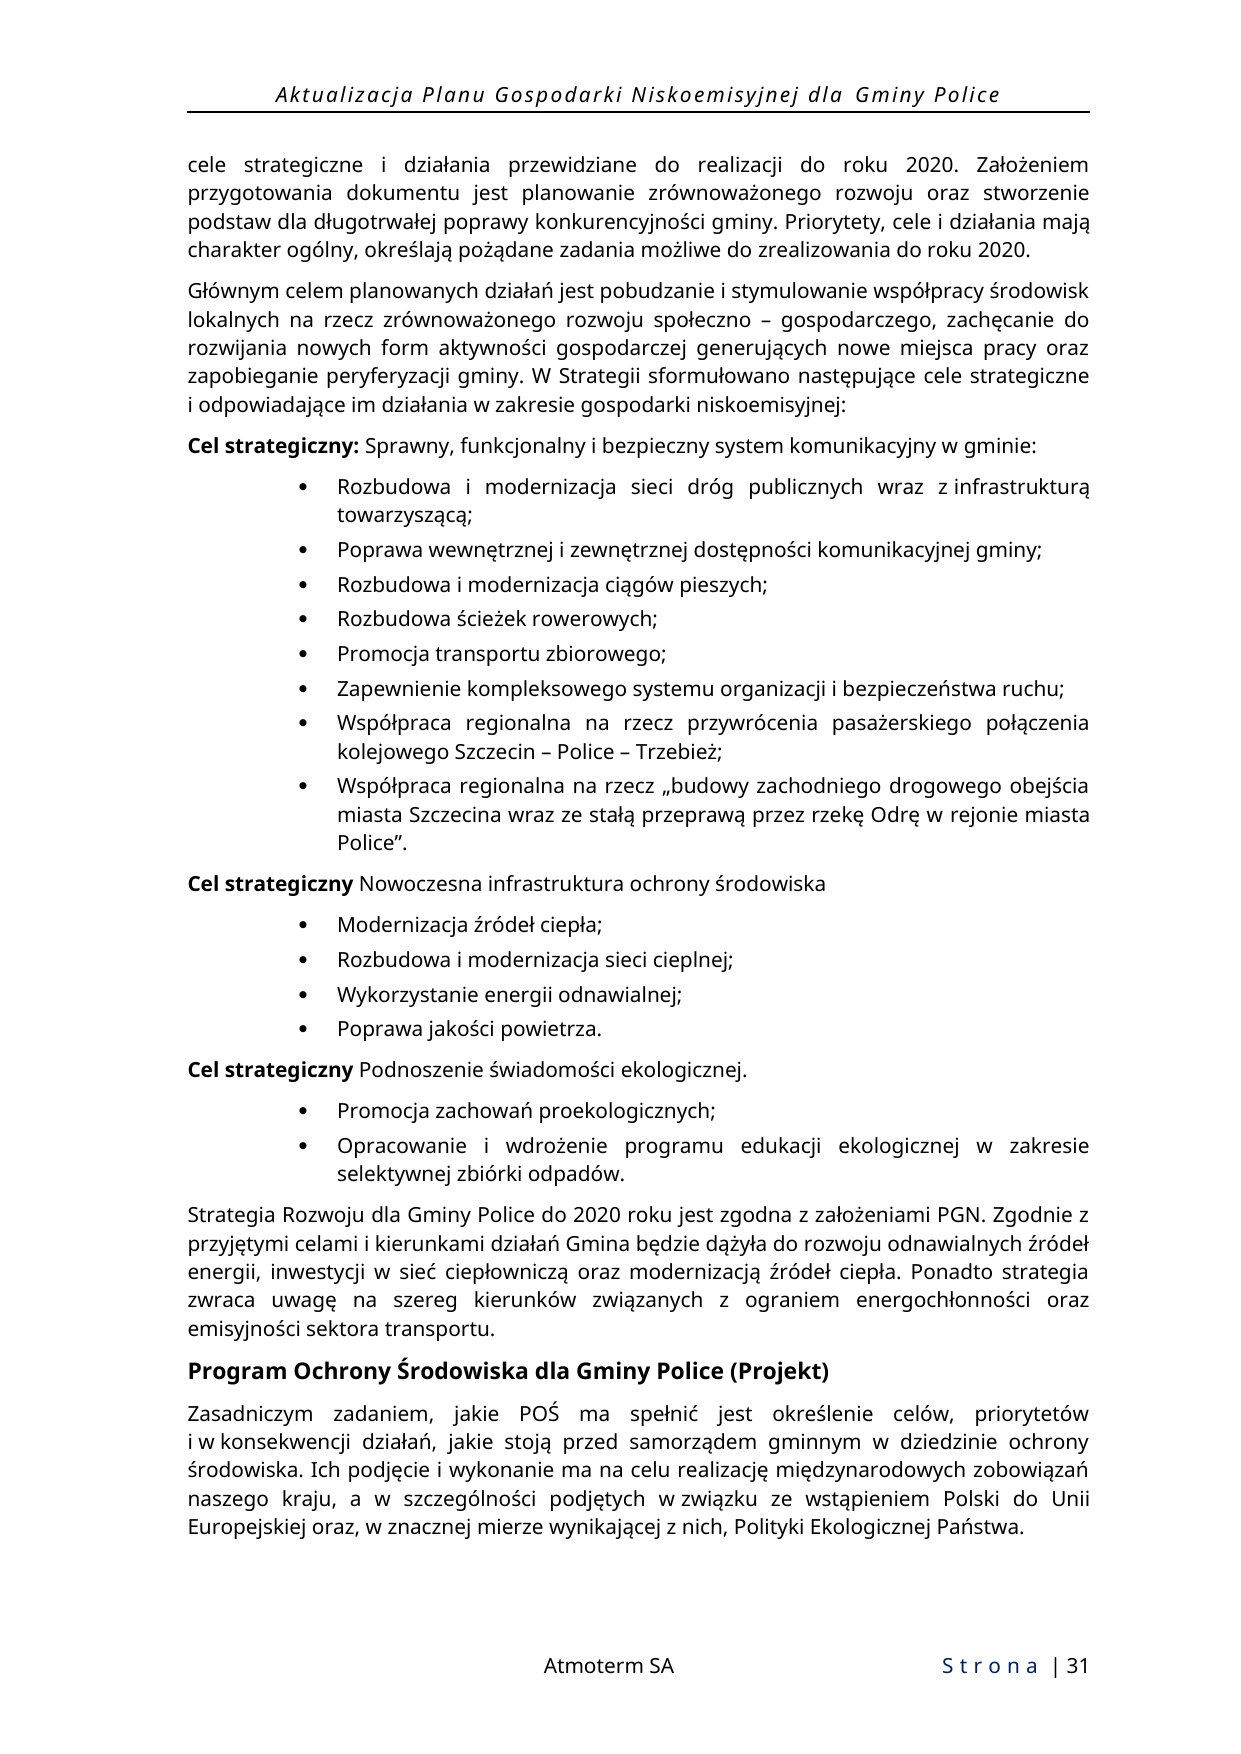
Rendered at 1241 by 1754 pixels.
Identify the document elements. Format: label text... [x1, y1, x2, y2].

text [187, 150, 1090, 264]
text Modernizacja źródeł ciepła; [299, 910, 1090, 939]
text Poprawa wewnętrznej i zewnętrznej dostępności komunikacyjnej gminy; [299, 535, 1090, 563]
text Współpraca regionalna na rzecz przywrócenia pasażerskiego połączenia kolejowego Szczecin – Police – Trzebież; [299, 708, 1090, 765]
text Cel strategiczny Nowoczesna infrastruktura ochrony środowiska [187, 869, 1090, 898]
text Promocja transportu zbiorowego; [299, 639, 1090, 667]
text Opracowanie i wdrożenie programu edukacji ekologicznej w zakresie selektywnej zbiórki odpadów. [299, 1131, 1090, 1188]
text Rozbudowa i modernizacja sieci dróg publicznych wraz z infrastrukturą towarzyszącą; [299, 472, 1090, 529]
text Cel strategiczny: Sprawny, funkcjonalny i bezpieczny system komunikacyjny w gminie: [187, 431, 1090, 459]
text Rozbudowa ścieżek rowerowych; [299, 604, 1090, 633]
text Głównym celem planowanych działań jest pobudzanie i stymulowanie współpracy środowisk lokalnych na rzecz zrównoważonego rozwoju społeczno – gospodarczego, zachęcanie do rozwijania nowych form aktywności gospodarczej generujących nowe miejsca pracy oraz zapobieganie peryferyzacji gminy. W Strategii sformułowano następujące cele strategiczne i odpowiadające im działania w zakresie gospodarki niskoemisyjnej: [187, 276, 1090, 418]
text Wykorzystanie energii odnawialnej; [299, 980, 1090, 1008]
text Rozbudowa i modernizacja sieci cieplnej; [299, 945, 1090, 973]
text Program Ochrony Środowiska dla Gminy Police (Projekt) [187, 1355, 1090, 1386]
text Rozbudowa i modernizacja ciągów pieszych; [299, 570, 1090, 598]
text Współpraca regionalna na rzecz „budowy zachodniego drogowego obejścia miasta Szczecina wraz ze stałą przeprawą przez rzekę Odrę w rejonie miasta Police”. [299, 772, 1090, 857]
text Strategia Rozwoju dla Gminy Police do 2020 roku jest zgodna z założeniami PGN. Zgodnie z przyjętymi celami i kierunkami działań Gmina będzie dążyła do rozwoju odnawialnych źródeł energii, inwestycji w sieć ciepłowniczą oraz modernizacją źródeł ciepła. Ponadto strategia zwraca uwagę na szereg kierunków związanych z ograniem energochłonności oraz emisyjności sektora transportu. [187, 1200, 1090, 1342]
text Cel strategiczny Podnoszenie świadomości ekologicznej. [187, 1055, 1090, 1084]
text Zapewnienie kompleksowego systemu organizacji i bezpieczeństwa ruchu; [299, 674, 1090, 702]
text Zasadniczym zadaniem, jakie POŚ ma spełnić jest określenie celów, priorytetów i w konsekwencji działań, jakie stoją przed samorządem gminnym w dziedzinie ochrony środowiska. Ich podjęcie i wykonanie ma na celu realizację międzynarodowych zobowiązań naszego kraju, a w szczególności podjętych w związku ze wstąpieniem Polski do Unii Europejskiej oraz, w znacznej mierze wynikającej z nich, Polityki Ekologicznej Państwa. [187, 1399, 1090, 1541]
text Promocja zachowań proekologicznych; [299, 1096, 1090, 1125]
text Poprawa jakości powietrza. [299, 1014, 1090, 1043]
